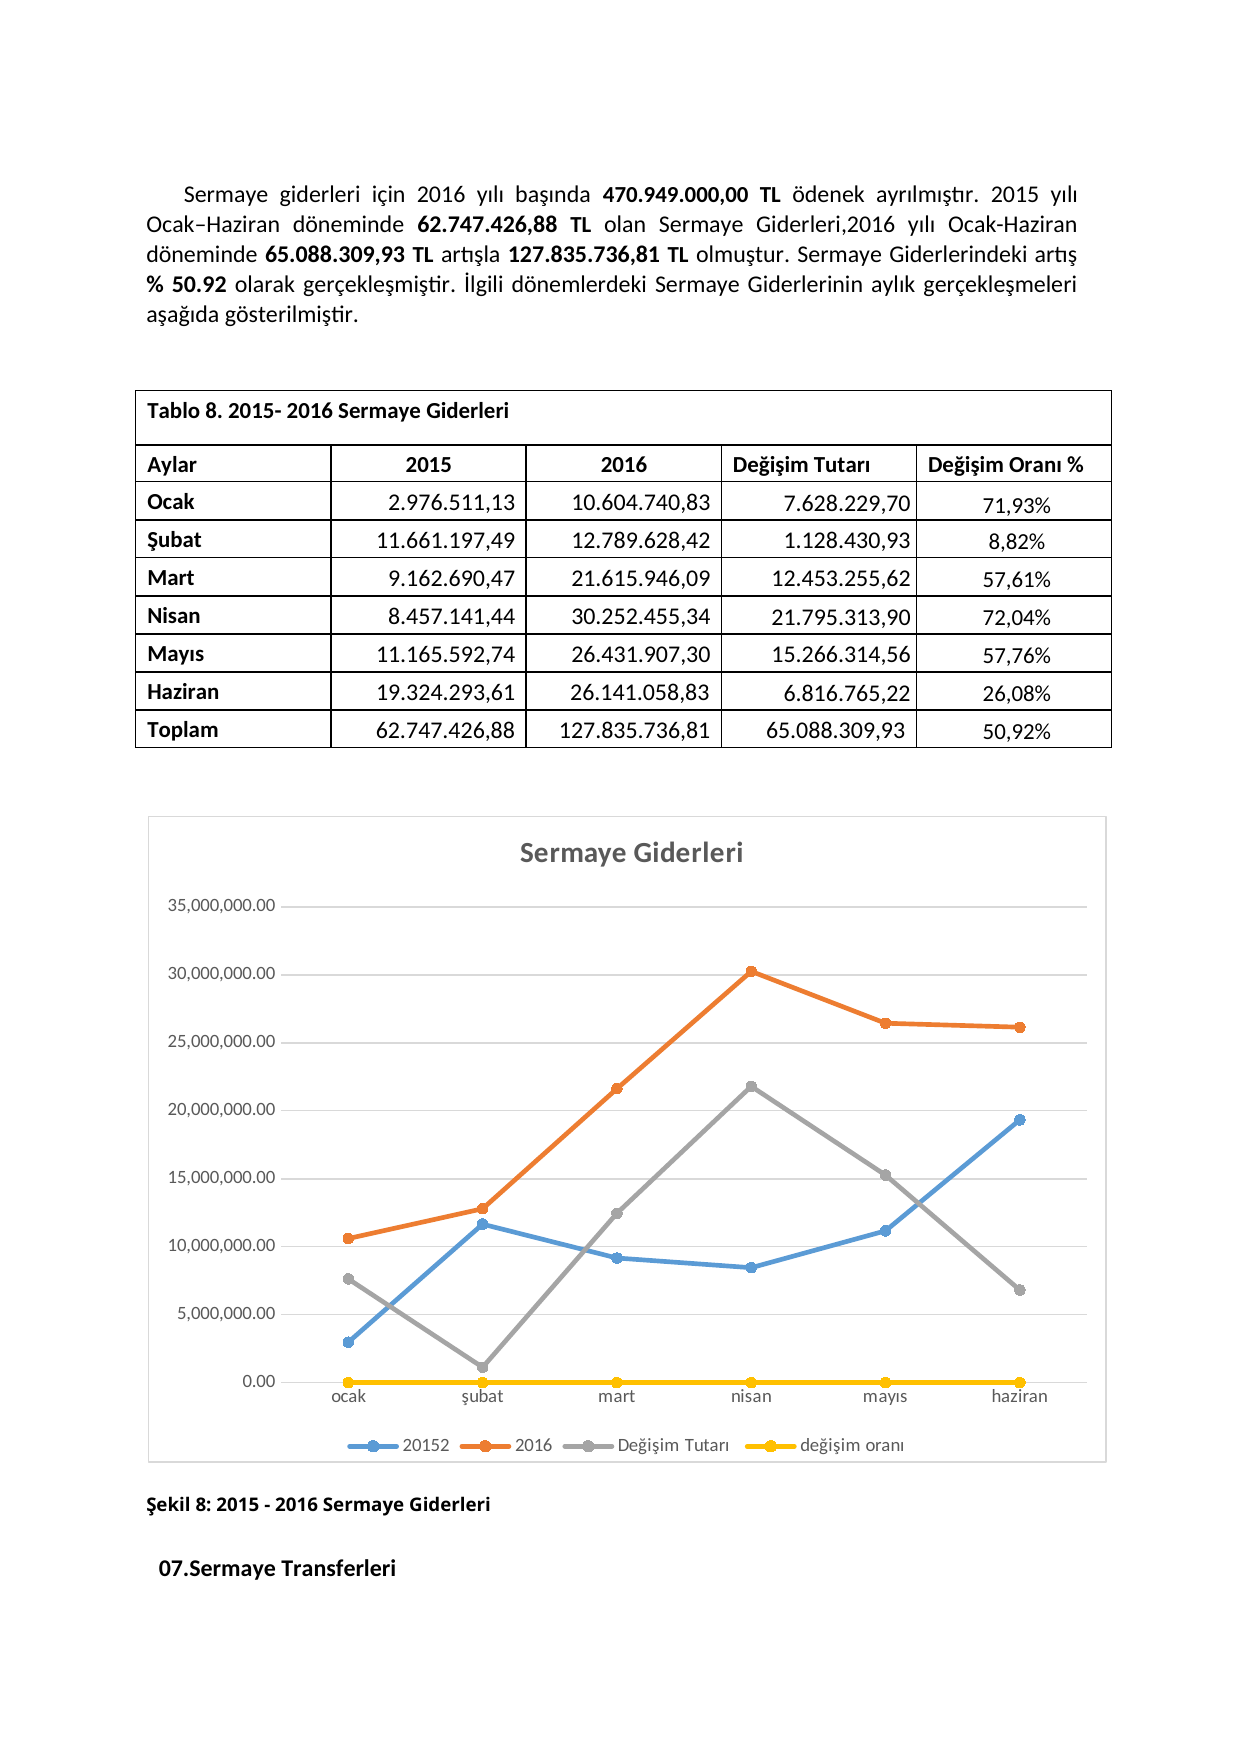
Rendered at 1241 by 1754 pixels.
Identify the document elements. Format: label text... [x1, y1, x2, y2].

table_cell 26.431.907,30 [527, 635, 721, 671]
table_cell Nisan [136, 597, 330, 633]
table_cell 26,08% [917, 673, 1111, 709]
table_cell 30.252.455,34 [527, 597, 721, 633]
table_cell 19.324.293,61 [332, 673, 525, 709]
table_cell 57,61% [917, 558, 1111, 595]
table_cell 62.747.426,88 [332, 711, 525, 747]
text Sermaye giderleri için 2016 yılı başında 470.949.000,00 TL ödenek ayrılmıştır. 2015 yılı Ocak–Haziran döneminde 62.747.426,88 TL olan Sermaye Giderleri,2016 yılı Ocak-Haziran döneminde 65.088.309,93 TL artışla 127.835.736,81 TL olmuştur. Sermaye Giderlerindeki artış % 50.92 olarak gerçekleşmiştir. İlgili dönemlerdeki Sermaye Giderlerinin aylık gerçekleşmeleri aşağıda gösterilmiştir. [146, 179, 1078, 329]
table_cell 1.128.430,93 [722, 521, 916, 557]
table_cell 2016 [527, 446, 721, 481]
table_cell Değişim Oranı % [917, 446, 1111, 481]
table_cell 7.628.229,70 [722, 482, 916, 519]
table_cell Haziran [136, 673, 330, 709]
table_cell Ocak [136, 482, 330, 519]
table_header Tablo 8. 2015- 2016 Sermaye Giderleri [136, 391, 526, 444]
table_cell 57,76% [917, 635, 1111, 671]
table_cell Mayıs [136, 635, 330, 671]
table_cell 50,92% [917, 711, 1111, 747]
table_cell 11.165.592,74 [332, 635, 525, 671]
table_header [721, 391, 916, 444]
table_cell 15.266.314,56 [722, 635, 916, 671]
table_cell 6.816.765,22 [722, 673, 916, 709]
table_cell Aylar [136, 446, 330, 481]
table_cell 8,82% [917, 521, 1111, 557]
table_cell 11.661.197,49 [332, 521, 525, 557]
table_cell Şubat [136, 521, 330, 557]
table_cell 12.453.255,62 [722, 558, 916, 595]
table_header [526, 391, 721, 444]
table_cell 2.976.511,13 [332, 482, 525, 519]
table_cell Değişim Tutarı [722, 446, 916, 481]
subtitle Şekil 8: 2015 - 2016 Sermaye Giderleri [146, 1491, 1093, 1517]
table_cell Toplam [136, 711, 330, 747]
table_cell 21.615.946,09 [527, 558, 721, 595]
table_cell Mart [136, 558, 330, 595]
table_cell 2015 [332, 446, 525, 481]
table_cell 65.088.309,93 [722, 711, 916, 747]
table_cell 9.162.690,47 [332, 558, 525, 595]
table_cell 21.795.313,90 [722, 597, 916, 633]
table_header [916, 391, 1111, 444]
table_cell 72,04% [917, 597, 1111, 633]
table_cell 127.835.736,81 [527, 711, 721, 747]
table_cell 71,93% [917, 482, 1111, 519]
table_cell 10.604.740,83 [527, 482, 721, 519]
text 07.Sermaye Transferleri [148, 1553, 1093, 1582]
table_cell 12.789.628,42 [527, 521, 721, 557]
table_cell 26.141.058,83 [527, 673, 721, 709]
table_cell 8.457.141,44 [332, 597, 525, 633]
